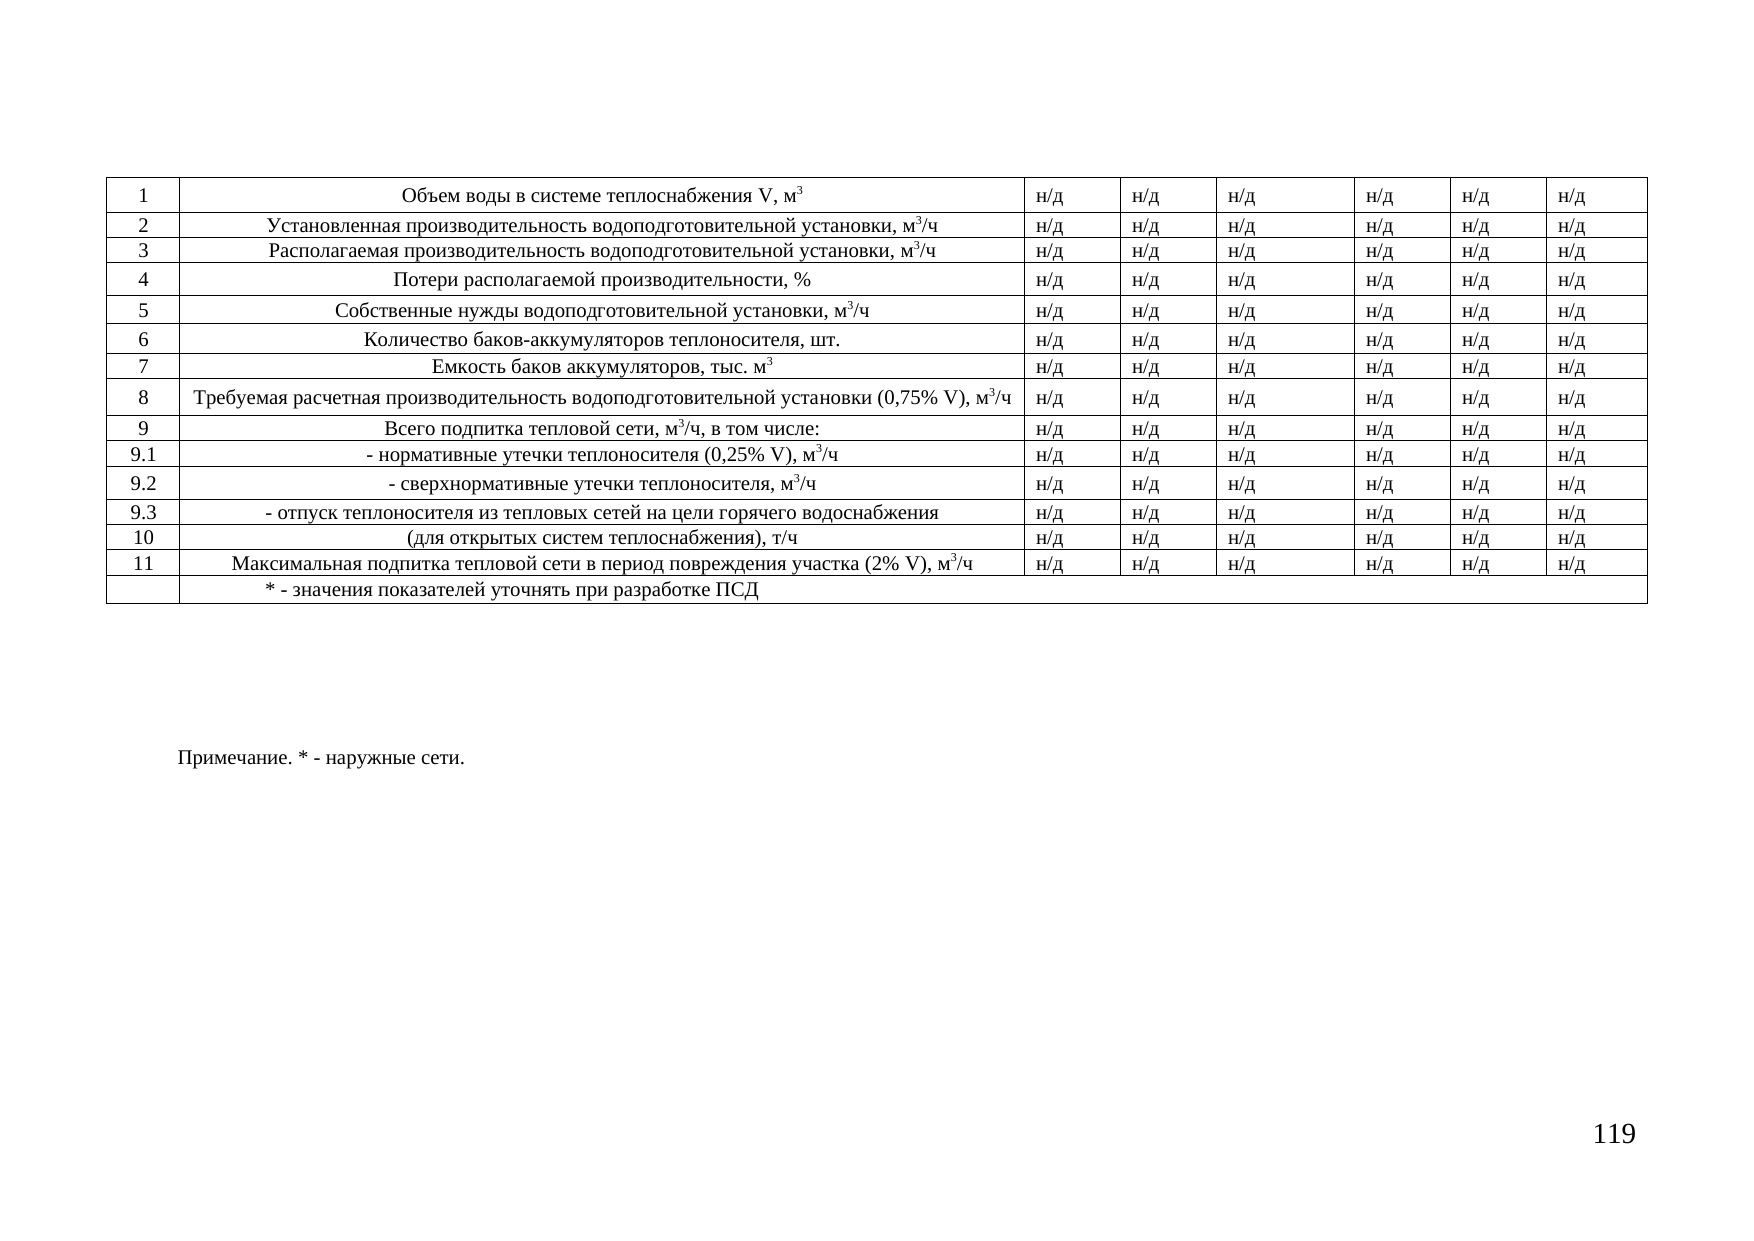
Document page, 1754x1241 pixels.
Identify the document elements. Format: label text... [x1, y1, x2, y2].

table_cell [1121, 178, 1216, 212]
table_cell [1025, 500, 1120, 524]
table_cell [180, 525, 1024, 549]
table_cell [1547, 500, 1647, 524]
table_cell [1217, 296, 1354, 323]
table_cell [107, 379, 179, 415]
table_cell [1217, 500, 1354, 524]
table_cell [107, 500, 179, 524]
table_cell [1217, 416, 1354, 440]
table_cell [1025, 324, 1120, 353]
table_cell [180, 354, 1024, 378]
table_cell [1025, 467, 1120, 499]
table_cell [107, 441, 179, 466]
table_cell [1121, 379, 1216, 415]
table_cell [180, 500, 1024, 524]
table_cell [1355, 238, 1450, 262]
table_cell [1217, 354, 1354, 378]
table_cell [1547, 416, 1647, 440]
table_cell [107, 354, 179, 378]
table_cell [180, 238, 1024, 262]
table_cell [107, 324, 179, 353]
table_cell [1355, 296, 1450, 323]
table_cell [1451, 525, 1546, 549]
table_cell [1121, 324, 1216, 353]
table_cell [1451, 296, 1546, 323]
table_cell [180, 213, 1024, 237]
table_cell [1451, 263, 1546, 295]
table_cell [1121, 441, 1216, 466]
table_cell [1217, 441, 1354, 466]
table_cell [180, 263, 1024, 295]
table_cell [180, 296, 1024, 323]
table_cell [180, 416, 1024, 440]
text Примечание. * - наружные сети. [118, 745, 1636, 769]
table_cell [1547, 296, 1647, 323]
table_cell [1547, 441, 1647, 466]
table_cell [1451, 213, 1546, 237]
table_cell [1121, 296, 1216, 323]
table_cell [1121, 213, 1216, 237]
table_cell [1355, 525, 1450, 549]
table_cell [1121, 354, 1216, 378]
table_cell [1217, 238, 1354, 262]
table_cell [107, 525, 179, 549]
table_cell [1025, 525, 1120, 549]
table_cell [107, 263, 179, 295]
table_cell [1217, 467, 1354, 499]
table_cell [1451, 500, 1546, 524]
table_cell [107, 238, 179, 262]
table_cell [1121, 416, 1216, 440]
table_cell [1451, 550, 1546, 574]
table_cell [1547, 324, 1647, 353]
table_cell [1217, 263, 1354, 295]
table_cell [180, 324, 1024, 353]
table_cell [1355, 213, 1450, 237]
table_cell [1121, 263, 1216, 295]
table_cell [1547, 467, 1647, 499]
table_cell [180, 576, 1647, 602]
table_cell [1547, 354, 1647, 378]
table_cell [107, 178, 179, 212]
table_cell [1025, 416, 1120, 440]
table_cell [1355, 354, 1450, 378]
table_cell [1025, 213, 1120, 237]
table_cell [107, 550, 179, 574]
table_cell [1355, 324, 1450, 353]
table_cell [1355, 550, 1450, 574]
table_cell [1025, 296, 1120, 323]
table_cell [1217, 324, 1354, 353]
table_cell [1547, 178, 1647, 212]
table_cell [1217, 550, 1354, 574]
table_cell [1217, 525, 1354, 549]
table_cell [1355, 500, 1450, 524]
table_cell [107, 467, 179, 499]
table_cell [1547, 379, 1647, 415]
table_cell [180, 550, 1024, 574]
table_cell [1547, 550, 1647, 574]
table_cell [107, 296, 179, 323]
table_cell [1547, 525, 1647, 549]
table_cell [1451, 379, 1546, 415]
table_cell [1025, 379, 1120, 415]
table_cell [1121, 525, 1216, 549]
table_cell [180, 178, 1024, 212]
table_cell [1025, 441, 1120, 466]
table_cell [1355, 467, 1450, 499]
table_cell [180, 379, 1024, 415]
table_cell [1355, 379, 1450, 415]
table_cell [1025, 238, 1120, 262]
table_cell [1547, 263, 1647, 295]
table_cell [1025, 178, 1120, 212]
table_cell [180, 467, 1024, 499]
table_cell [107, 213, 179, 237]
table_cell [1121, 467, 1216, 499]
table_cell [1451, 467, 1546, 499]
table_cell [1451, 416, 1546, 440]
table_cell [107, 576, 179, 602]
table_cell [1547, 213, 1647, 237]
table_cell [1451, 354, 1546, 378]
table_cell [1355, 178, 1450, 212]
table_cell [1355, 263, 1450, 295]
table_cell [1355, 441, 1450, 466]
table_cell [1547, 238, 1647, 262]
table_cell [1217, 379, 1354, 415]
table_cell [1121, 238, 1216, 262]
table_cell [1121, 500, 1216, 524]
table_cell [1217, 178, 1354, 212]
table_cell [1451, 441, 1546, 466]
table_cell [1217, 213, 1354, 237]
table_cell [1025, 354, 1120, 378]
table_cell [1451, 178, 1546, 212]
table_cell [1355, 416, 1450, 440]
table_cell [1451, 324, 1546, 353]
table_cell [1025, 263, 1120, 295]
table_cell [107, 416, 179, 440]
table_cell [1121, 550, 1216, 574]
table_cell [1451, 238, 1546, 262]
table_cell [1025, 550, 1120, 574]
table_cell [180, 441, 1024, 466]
